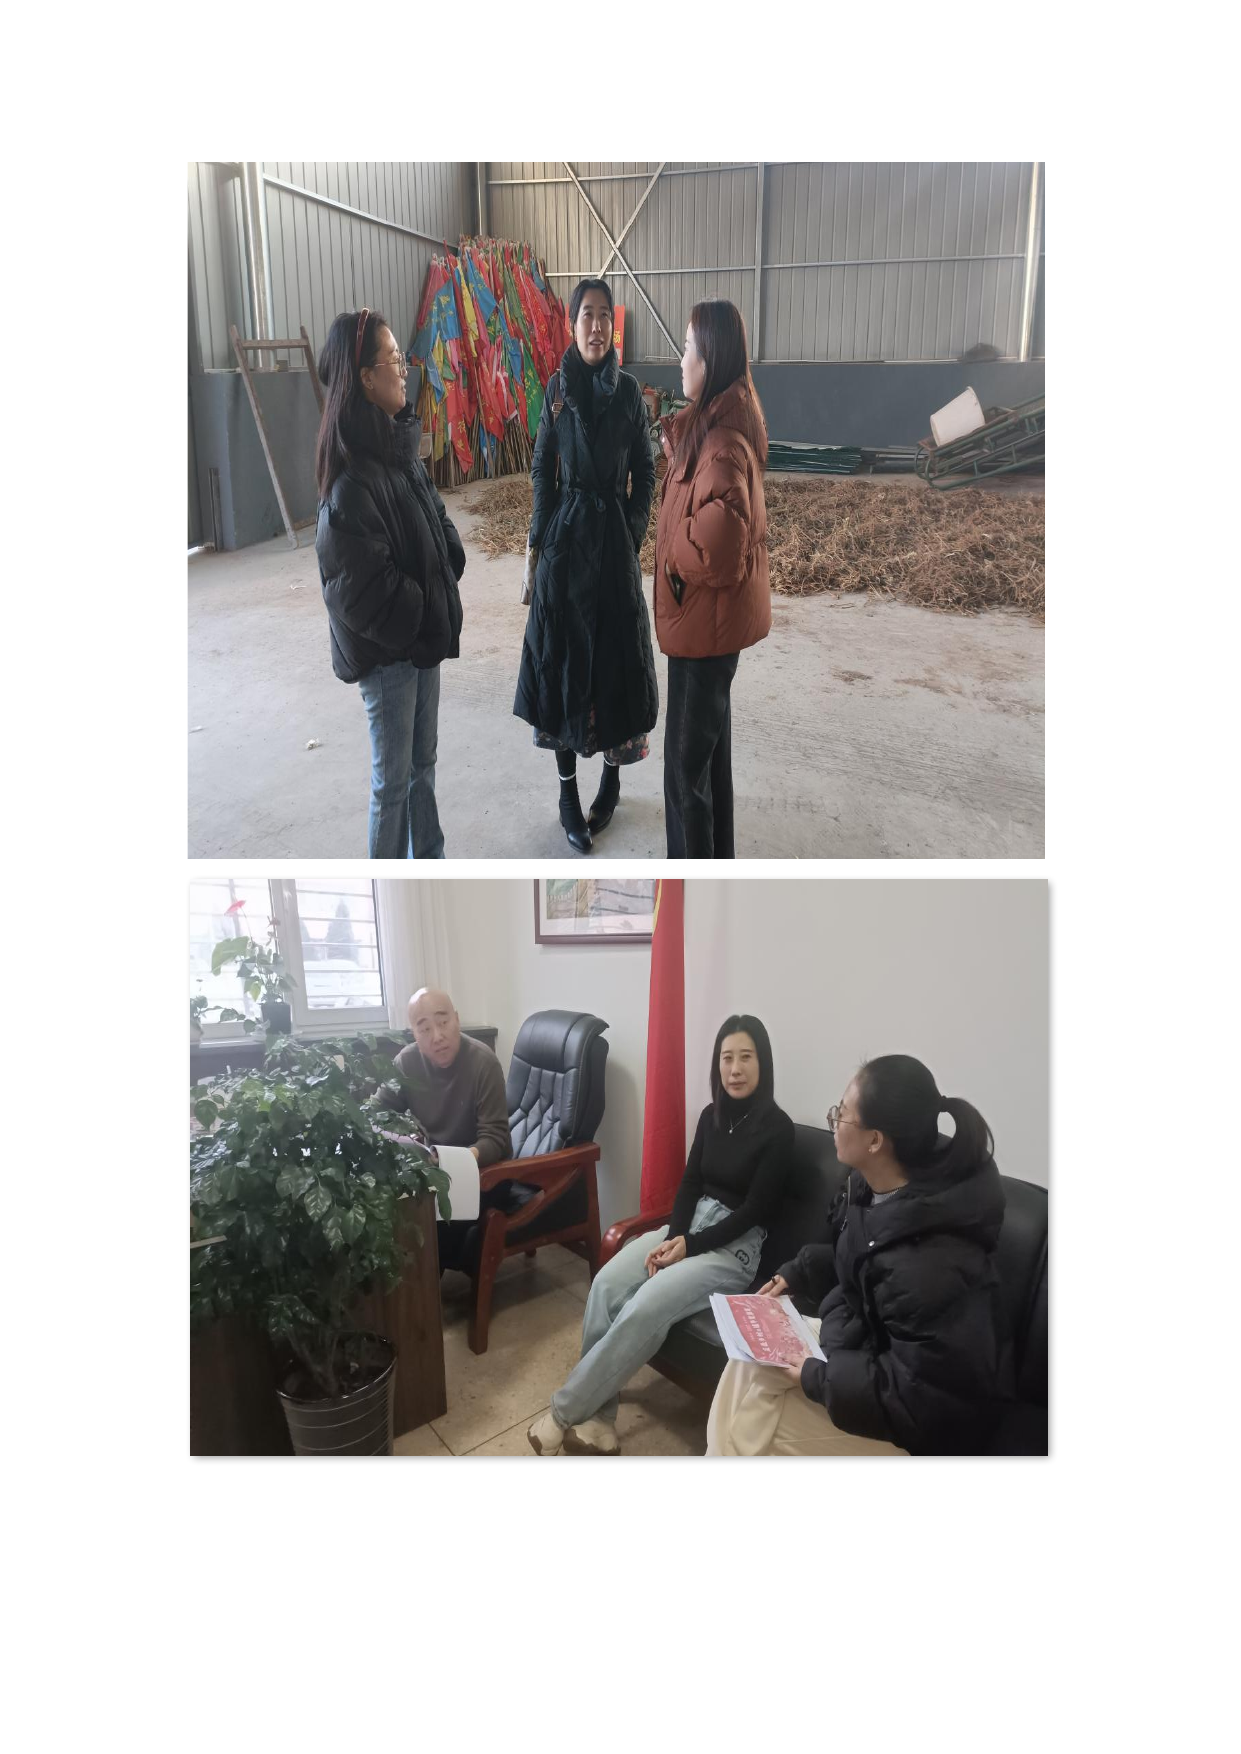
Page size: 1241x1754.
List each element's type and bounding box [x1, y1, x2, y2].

picture [187, 162, 1045, 859]
picture [190, 879, 1048, 1456]
